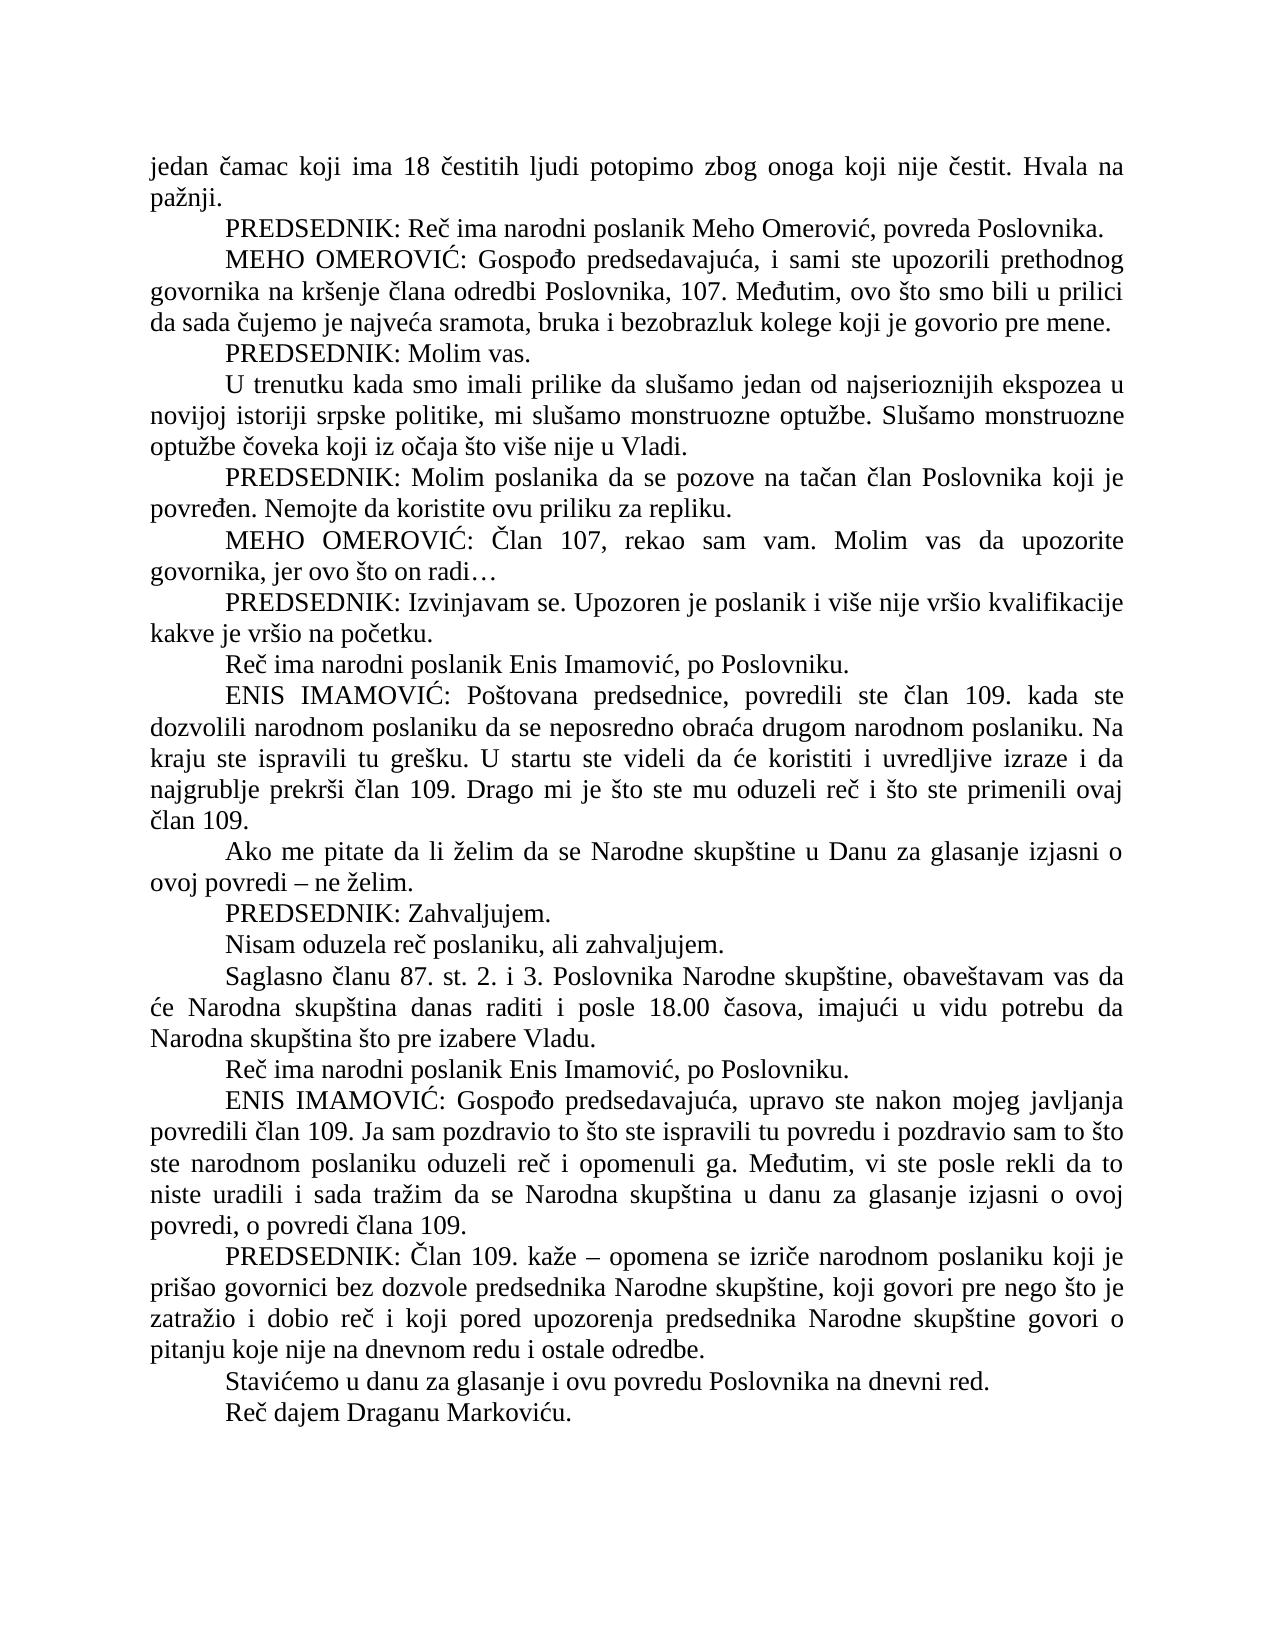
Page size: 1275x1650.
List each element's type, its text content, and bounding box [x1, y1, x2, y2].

text PREDSEDNIK: Zahvaljujem. [150, 897, 1125, 929]
text PREDSEDNIK: Reč ima narodni poslanik Meho Omerović, povreda Poslovnika. [150, 212, 1125, 243]
text Saglasno članu 87. st. 2. i 3. Poslovnika Narodne skupštine, obaveštavam vas da će Narodna skupština danas raditi i posle 18.00 časova, imajući u vidu potrebu da Narodna skupština što pre izabere Vladu. [150, 960, 1125, 1053]
text PREDSEDNIK: Molim vas. [150, 337, 1125, 368]
text MEHO OMEROVIĆ: Gospođo predsedavajuća, i sami ste upozorili prethodnog govornika na kršenje člana odredbi Poslovnika, 107. Međutim, ovo što smo bili u prilici da sada čujemo je najveća sramota, bruka i bezobrazluk kolege koji je govorio pre mene. [150, 243, 1125, 337]
text Reč dajem Draganu Markoviću. [150, 1396, 1125, 1427]
text PREDSEDNIK: Molim poslanika da se pozove na tačan član Poslovnika koji je povređen. Nemojte da koristite ovu priliku za repliku. [150, 461, 1125, 524]
text Reč ima narodni poslanik Enis Imamović, po Poslovniku. [150, 648, 1125, 679]
text U trenutku kada smo imali prilike da slušamo jedan od najserioznijih ekspozea u novijoj istoriji srpske politike, mi slušamo monstruozne optužbe. Slušamo monstruozne optužbe čoveka koji iz očaja što više nije u Vladi. [150, 368, 1125, 461]
text PREDSEDNIK: Izvinjavam se. Upozoren je poslanik i više nije vršio kvalifikacije kakve je vršio na početku. [150, 586, 1125, 648]
text ENIS IMAMOVIĆ: Poštovana predsednice, povredili ste član 109. kada ste dozvolili narodnom poslaniku da se neposredno obraća drugom narodnom poslaniku. Na kraju ste ispravili tu grešku. U startu ste videli da će koristiti i uvredljive izraze i da najgrublje prekrši član 109. Drago mi je što ste mu oduzeli reč i što ste primenili ovaj član 109. [150, 679, 1125, 835]
text Stavićemo u danu za glasanje i ovu povredu Poslovnika na dnevni red. [150, 1365, 1125, 1396]
text MEHO OMEROVIĆ: Član 107, rekao sam vam. Molim vas da upozorite govornika, jer ovo što on radi… [150, 524, 1125, 586]
text Reč ima narodni poslanik Enis Imamović, po Poslovniku. [150, 1053, 1125, 1084]
text ENIS IMAMOVIĆ: Gospođo predsedavajuća, upravo ste nakon mojeg javljanja povredili član 109. Ja sam pozdravio to što ste ispravili tu povredu i pozdravio sam to što ste narodnom poslaniku oduzeli reč i opomenuli ga. Međutim, vi ste posle rekli da to niste uradili i sada tražim da se Narodna skupština u danu za glasanje izjasni o ovoj povredi, o povredi člana 109. [150, 1084, 1125, 1240]
text Ako me pitate da li želim da se Narodne skupštine u Danu za glasanje izjasni o ovoj povredi – ne želim. [150, 835, 1125, 897]
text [150, 150, 1125, 212]
text Nisam oduzela reč poslaniku, ali zahvaljujem. [150, 929, 1125, 960]
text PREDSEDNIK: Član 109. kaže – opomena se izriče narodnom poslaniku koji je prišao govornici bez dozvole predsednika Narodne skupštine, koji govori pre nego što je zatražio i dobio reč i koji pored upozorenja predsednika Narodne skupštine govori o pitanju koje nije na dnevnom redu i ostale odredbe. [150, 1240, 1125, 1365]
